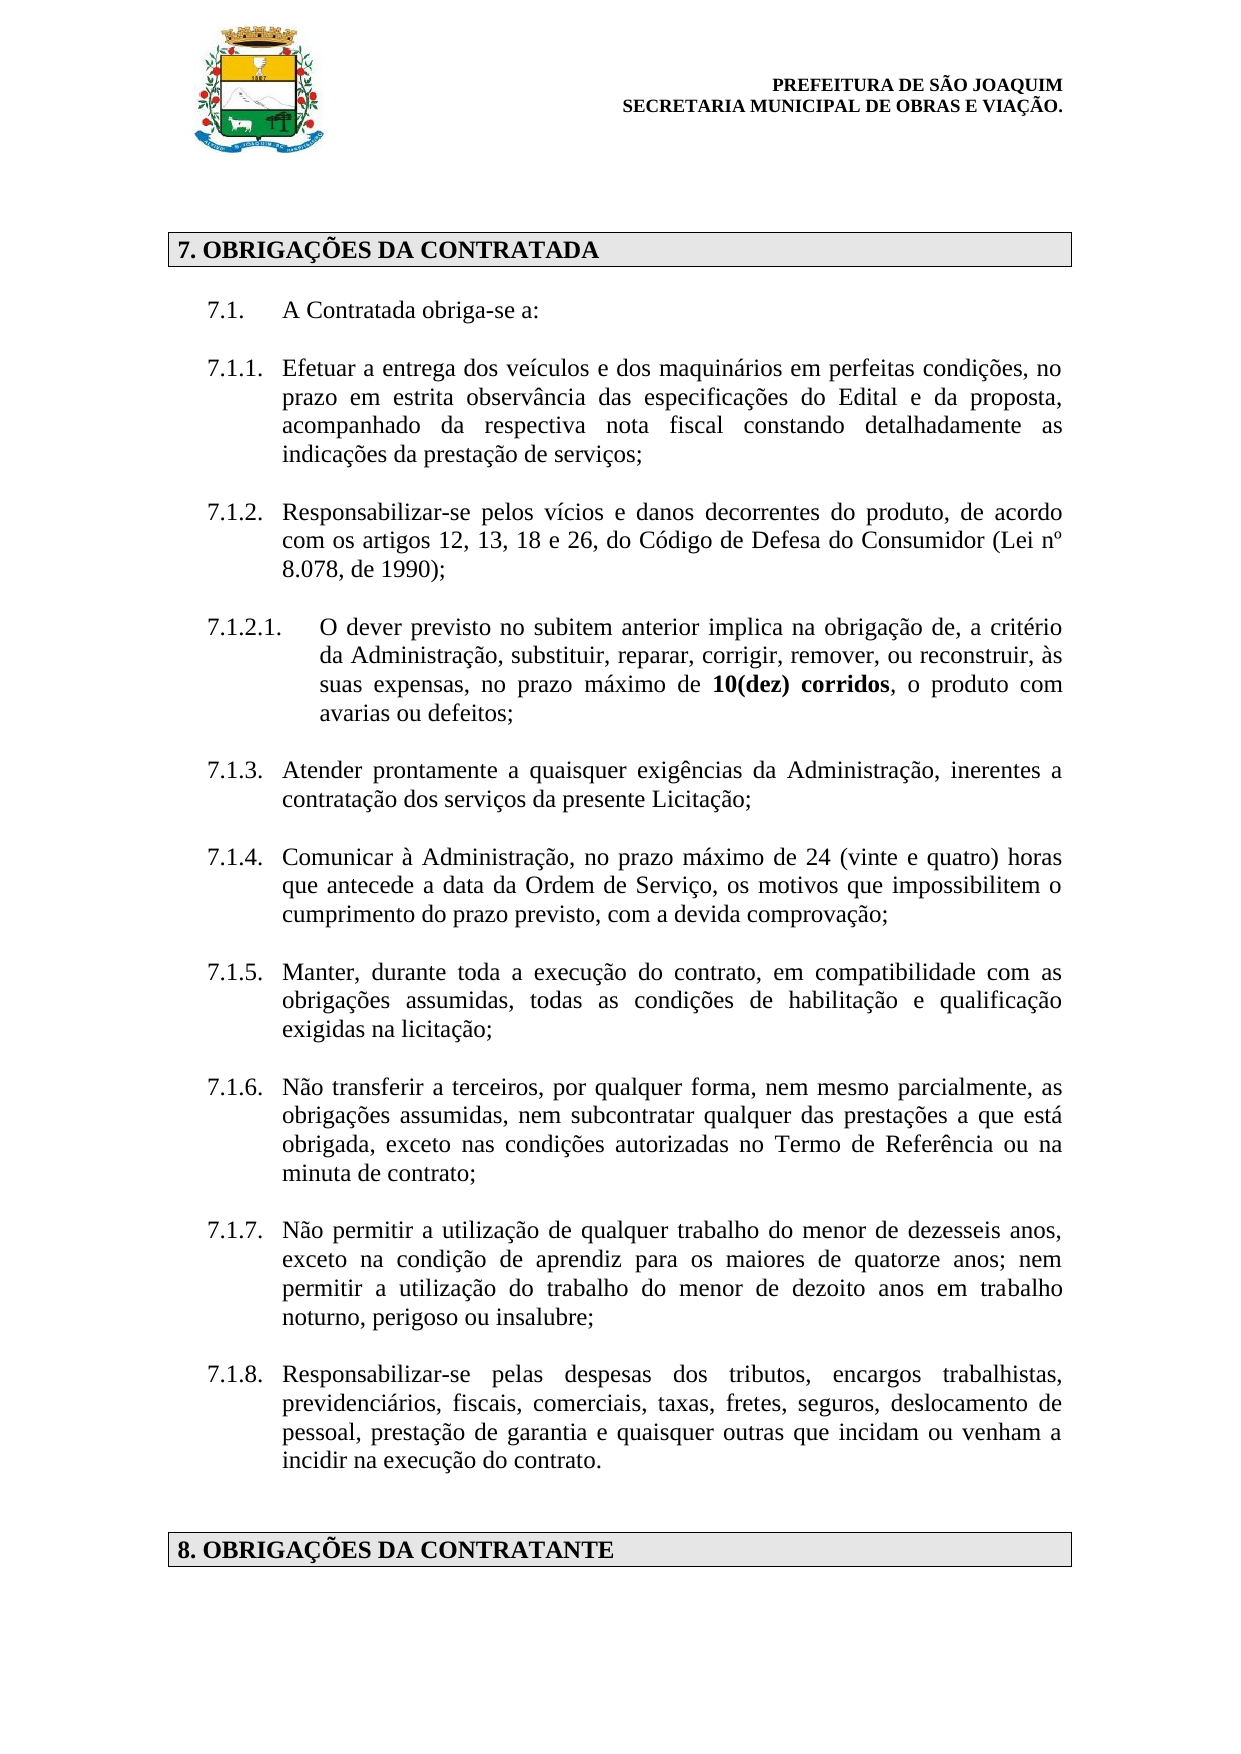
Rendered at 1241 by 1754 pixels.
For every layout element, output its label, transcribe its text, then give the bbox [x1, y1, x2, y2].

list Manter, durante toda a execução do contrato, em compatibilidade com as obrigações assumidas, todas as condições de habilitação e qualificação exigidas na licitação; [207, 957, 1063, 1043]
list Não permitir a utilização de qualquer trabalho do menor de dezesseis anos, exceto na condição de aprendiz para os maiores de quatorze anos; nem permitir a utilização do trabalho do menor de dezoito anos em trabalho noturno, perigoso ou insalubre; [207, 1216, 1063, 1331]
list O dever previsto no subitem anterior implica na obrigação de, a critério da Administração, substituir, reparar, corrigir, remover, ou reconstruir, às suas expensas, no prazo máximo de 10(dez) corridos, o produto com avarias ou defeitos; [207, 612, 1063, 727]
list Responsabilizar-se pelos vícios e danos decorrentes do produto, de acordo com os artigos 12, 13, 18 e 26, do Código de Defesa do Consumidor (Lei nº 8.078, de 1990); [207, 497, 1063, 583]
list Efetuar a entrega dos veículos e dos maquinários em perfeitas condições, no prazo em estrita observância das especificações do Edital e da proposta, acompanhado da respectiva nota fiscal constando detalhadamente as indicações da prestação de serviços; [207, 353, 1063, 468]
list A Contratada obriga-se a: [207, 296, 1063, 324]
text 7. OBRIGAÇÕES DA CONTRATADA [169, 233, 1071, 266]
list Não transferir a terceiros, por qualquer forma, nem mesmo parcialmente, as obrigações assumidas, nem subcontratar qualquer das prestações a que está obrigada, exceto nas condições autorizadas no Termo de Referência ou na minuta de contrato; [207, 1072, 1063, 1187]
list Responsabilizar-se pelas despesas dos tributos, encargos trabalhistas, previdenciários, fiscais, comerciais, taxas, fretes, seguros, deslocamento de pessoal, prestação de garantia e quaisquer outras que incidam ou venham a incidir na execução do contrato. [207, 1359, 1063, 1474]
list Atender prontamente a quaisquer exigências da Administração, inerentes a contratação dos serviços da presente Licitação; [207, 756, 1063, 813]
list Comunicar à Administração, no prazo máximo de 24 (vinte e quatro) horas que antecede a data da Ordem de Serviço, os motivos que impossibilitem o cumprimento do prazo previsto, com a devida comprovação; [207, 842, 1063, 928]
picture [33, 14, 490, 162]
text 8. OBRIGAÇÕES DA CONTRATANTE [169, 1533, 1071, 1566]
